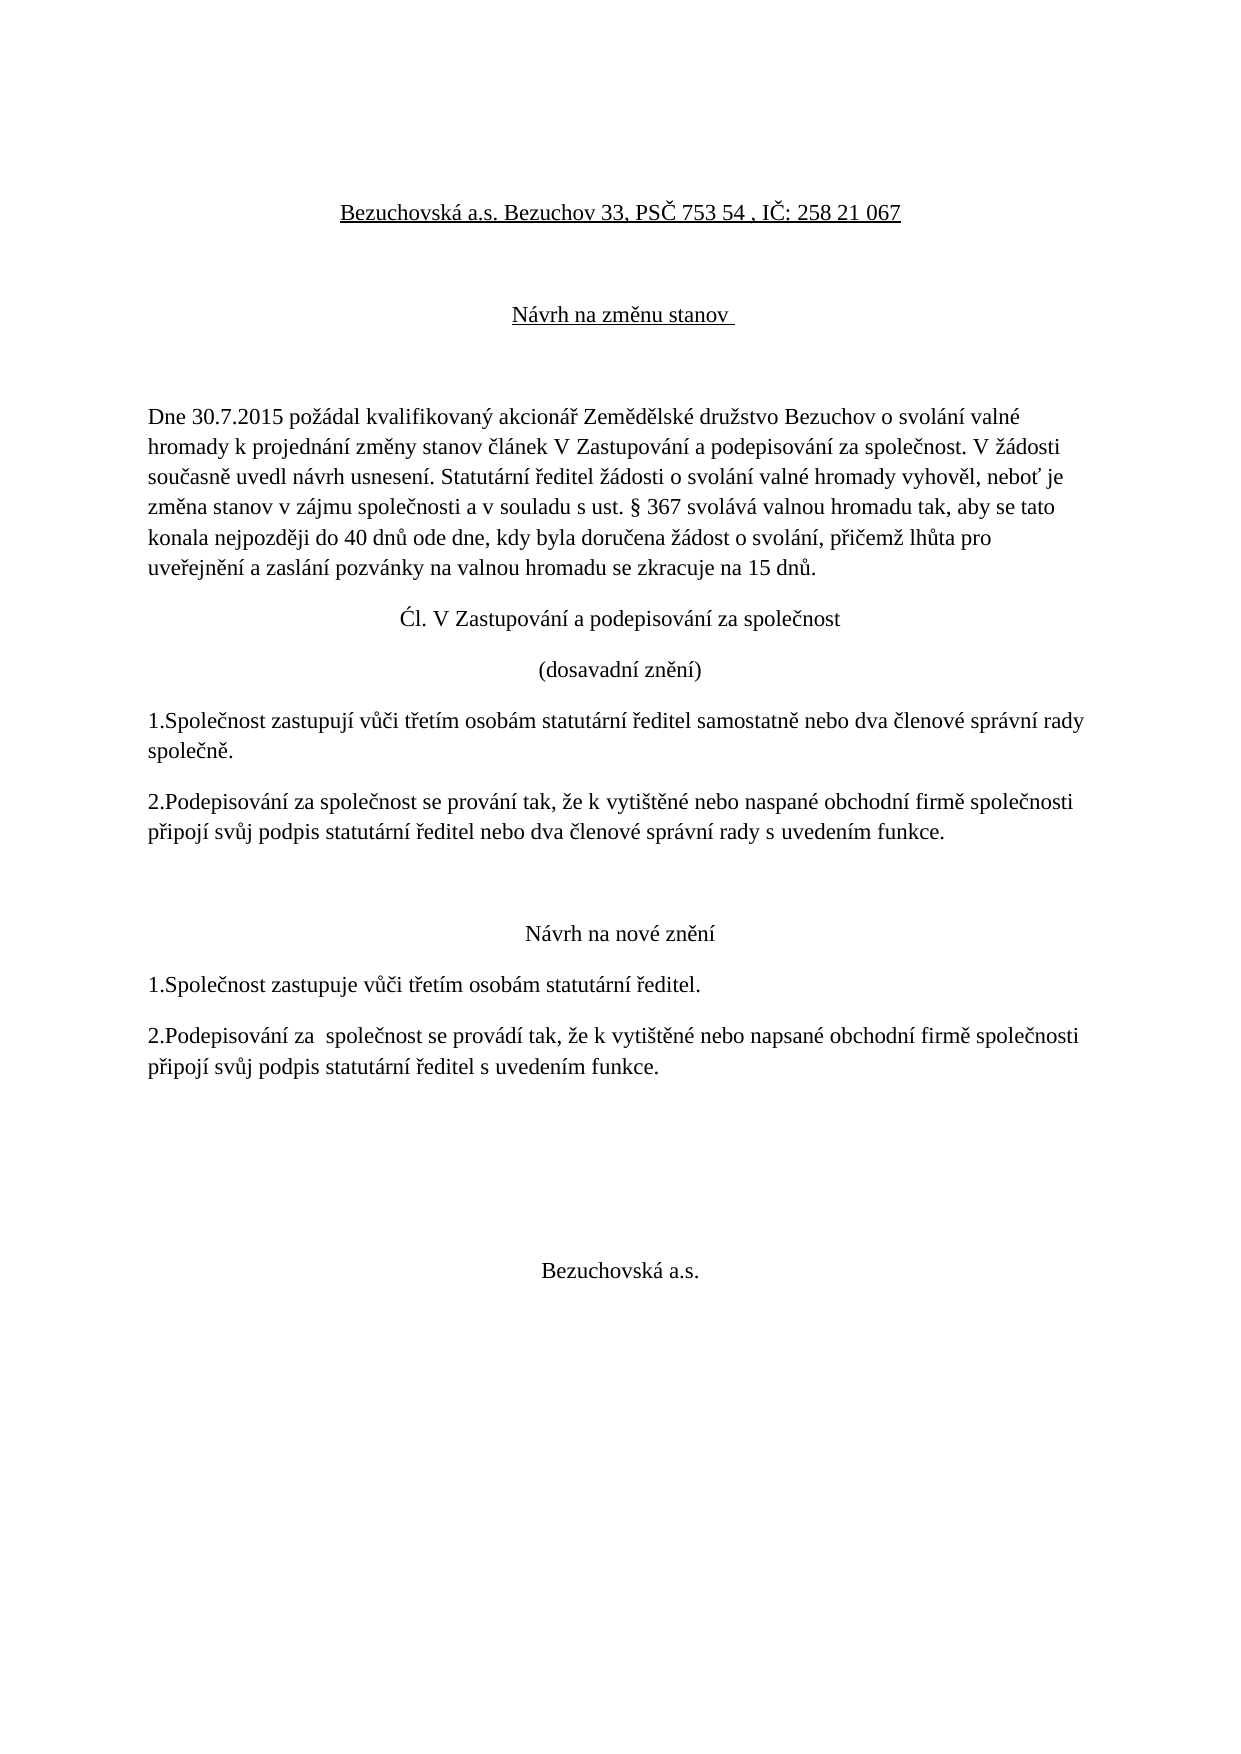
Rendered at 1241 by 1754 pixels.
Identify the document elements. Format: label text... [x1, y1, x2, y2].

text Dne 30.7.2015 požádal kvalifikovaný akcionář Zemědělské družstvo Bezuchov o svolání valné hromady k projednání změny stanov článek V Zastupování a podepisování za společnost. V žádosti současně uvedl návrh usnesení. Statutární ředitel žádosti o svolání valné hromady vyhověl, neboť je změna stanov v zájmu společnosti a v souladu s ust. § 367 svolává valnou hromadu tak, aby se tato konala nejpozději do 40 dnů ode dne, kdy byla doručena žádost o svolání, přičemž lhůta pro uveřejnění a zaslání pozvánky na valnou hromadu se zkracuje na 15 dnů. [148, 403, 1093, 580]
text Návrh na nové znění [148, 921, 1093, 947]
text Návrh na změnu stanov [148, 301, 1093, 327]
text 1.Společnost zastupují vůči třetím osobám statutární ředitel samostatně nebo dva členové správní rady společně. [148, 707, 1093, 763]
text Ćl. V Zastupování a podepisování za společnost [148, 605, 1093, 631]
text 2.Podepisování za společnost se provádí tak, že k vytištěné nebo napsané obchodní firmě společnosti připojí svůj podpis statutární ředitel s uvedením funkce. [148, 1023, 1093, 1079]
text 2.Podepisování za společnost se prování tak, že k vytištěné nebo naspané obchodní firmě společnosti připojí svůj podpis statutární ředitel nebo dva členové správní rady s uvedením funkce. [148, 788, 1093, 845]
text Bezuchovská a.s. [148, 1257, 1093, 1283]
text (dosavadní znění) [148, 656, 1093, 682]
text Bezuchovská a.s. Bezuchov 33, PSČ 753 54 , IČ: 258 21 067 [148, 199, 1093, 225]
text 1.Společnost zastupuje vůči třetím osobám statutární ředitel. [148, 972, 1093, 998]
